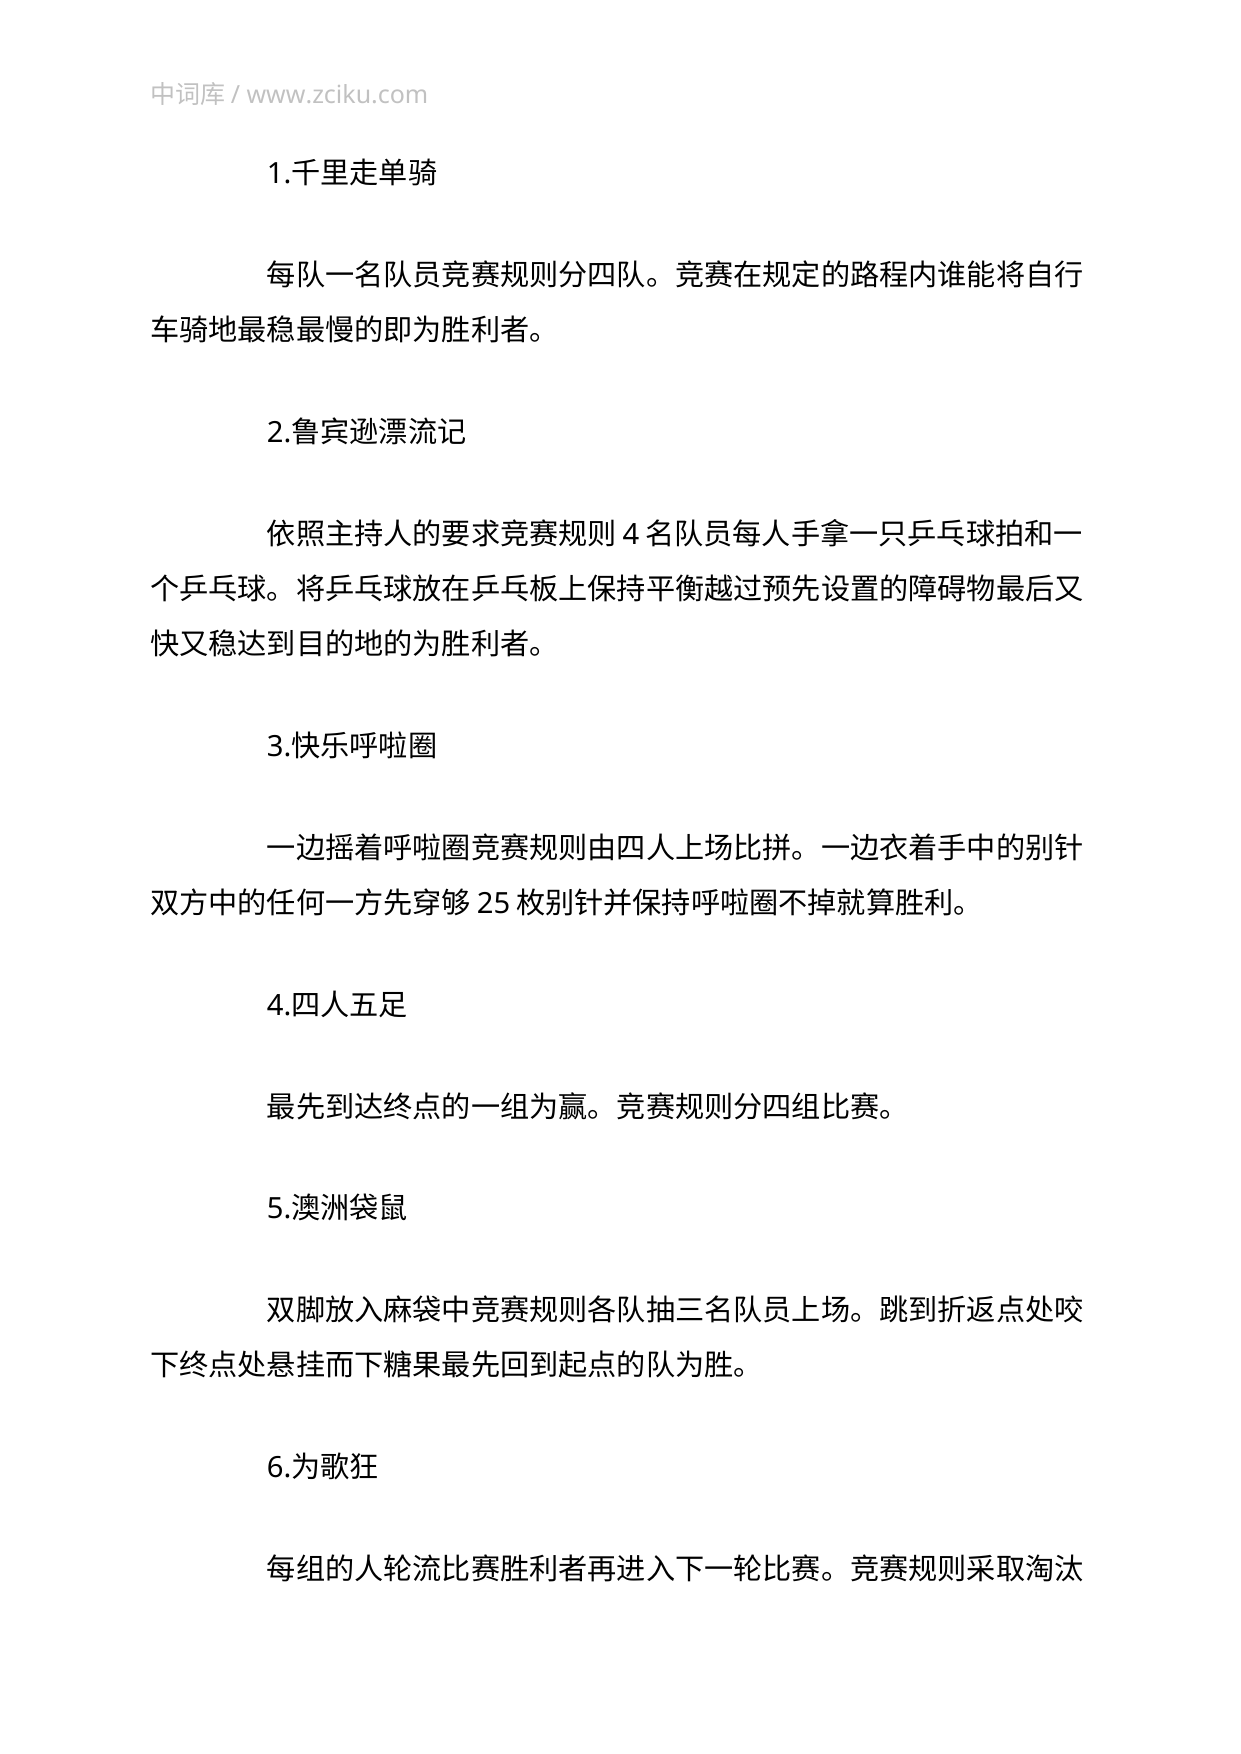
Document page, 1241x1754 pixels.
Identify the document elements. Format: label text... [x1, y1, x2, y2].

text 1.千里走单骑 [150, 150, 1090, 192]
text 每队一名队员竞赛规则分四队。竞赛在规定的路程内谁能将自行车骑地最稳最慢的即为胜利者。 [150, 252, 1090, 349]
text 6.为歌狂 [150, 1443, 1090, 1486]
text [150, 1546, 1090, 1588]
text 依照主持人的要求竞赛规则4名队员每人手拿一只乒乓球拍和一个乒乓球。将乒乓球放在乒乓板上保持平衡越过预先设置的障碍物最后又快又稳达到目的地的为胜利者。 [150, 511, 1090, 663]
text 2.鲁宾逊漂流记 [150, 409, 1090, 451]
text 3.快乐呼啦圈 [150, 722, 1090, 765]
text 4.四人五足 [150, 981, 1090, 1023]
text 双脚放入麻袋中竞赛规则各队抽三名队员上场。跳到折返点处咬下终点处悬挂而下糖果最先回到起点的队为胜。 [150, 1287, 1090, 1384]
text 5.澳洲袋鼠 [150, 1185, 1090, 1227]
text 最先到达终点的一组为赢。竞赛规则分四组比赛。 [150, 1083, 1090, 1125]
text 一边摇着呼啦圈竞赛规则由四人上场比拼。一边衣着手中的别针双方中的任何一方先穿够25枚别针并保持呼啦圈不掉就算胜利。 [150, 824, 1090, 922]
